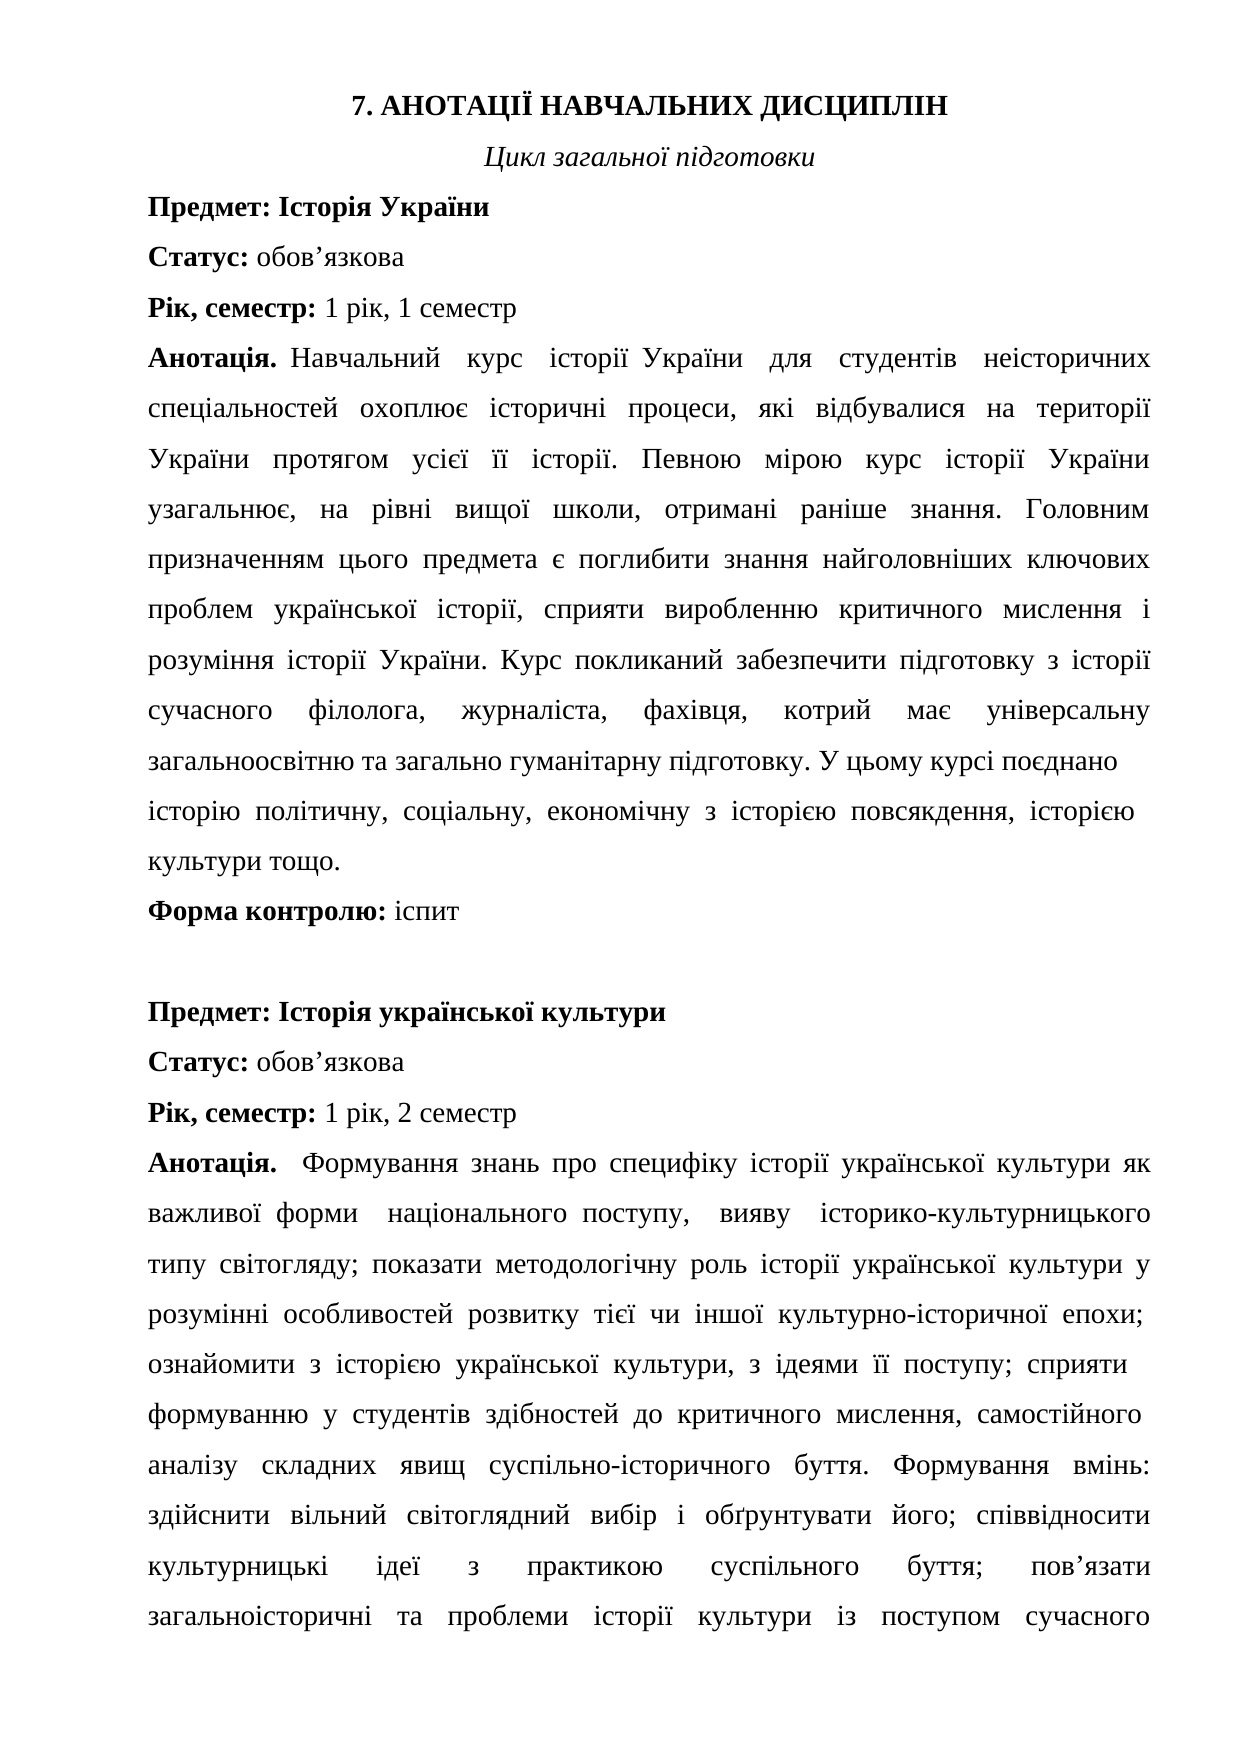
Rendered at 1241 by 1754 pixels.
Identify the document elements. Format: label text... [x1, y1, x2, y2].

text Анотація. Формування знань про специфіку історії української культури як важливої форми національного поступу, вияву історико-культурницького типу світогляду; показати методологічну роль історії української культури у розумінні особливостей розвитку тієї чи іншої культурно-історичної епохи; [148, 1145, 1152, 1329]
text історію політичну, соціальну, економічну з історією повсякдення, історією [148, 793, 1152, 826]
text ознайомити з історією української культури, з ідеями її поступу; сприяти [148, 1346, 1152, 1380]
text Статус: обов’язкова [148, 239, 1152, 273]
text Рік, семестр: 1 рік, 2 семестр [148, 1095, 1152, 1128]
text Форма контролю: іспит [148, 893, 1152, 927]
text Предмет: Історія України [148, 189, 1152, 223]
text культури тощо. [148, 843, 1152, 877]
text Статус: обов’язкова [148, 1044, 1152, 1078]
text Предмет: Історія української культури [148, 994, 1152, 1028]
text Рік, семестр: 1 рік, 1 семестр [148, 290, 1152, 323]
text 7. АНОТАЦІЇ НАВЧАЛЬНИХ ДИСЦИПЛІН [148, 88, 1152, 122]
text Анотація. Навчальний курс історії України для студентів неісторичних спеціальностей охоплює історичні процеси, які відбувалися на території України протягом усієї її історії. Певною мірою курс історії України узагальнює, на рівні вищої школи, отримані раніше знання. Головним призначенням цього предмета є поглибити знання найголовніших ключових проблем української історії, сприяти виробленню критичного мислення і розуміння історії України. Курс покликаний забезпечити підготовку з історії сучасного філолога, журналіста, фахівця, котрий має універсальну загальноосвітню та загально гуманітарну підготовку. У цьому курсі поєднано [148, 340, 1152, 776]
text формуванню у студентів здібностей до критичного мислення, самостійного [148, 1397, 1152, 1430]
text Цикл загальної підготовки [148, 139, 1152, 172]
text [148, 1447, 1152, 1631]
